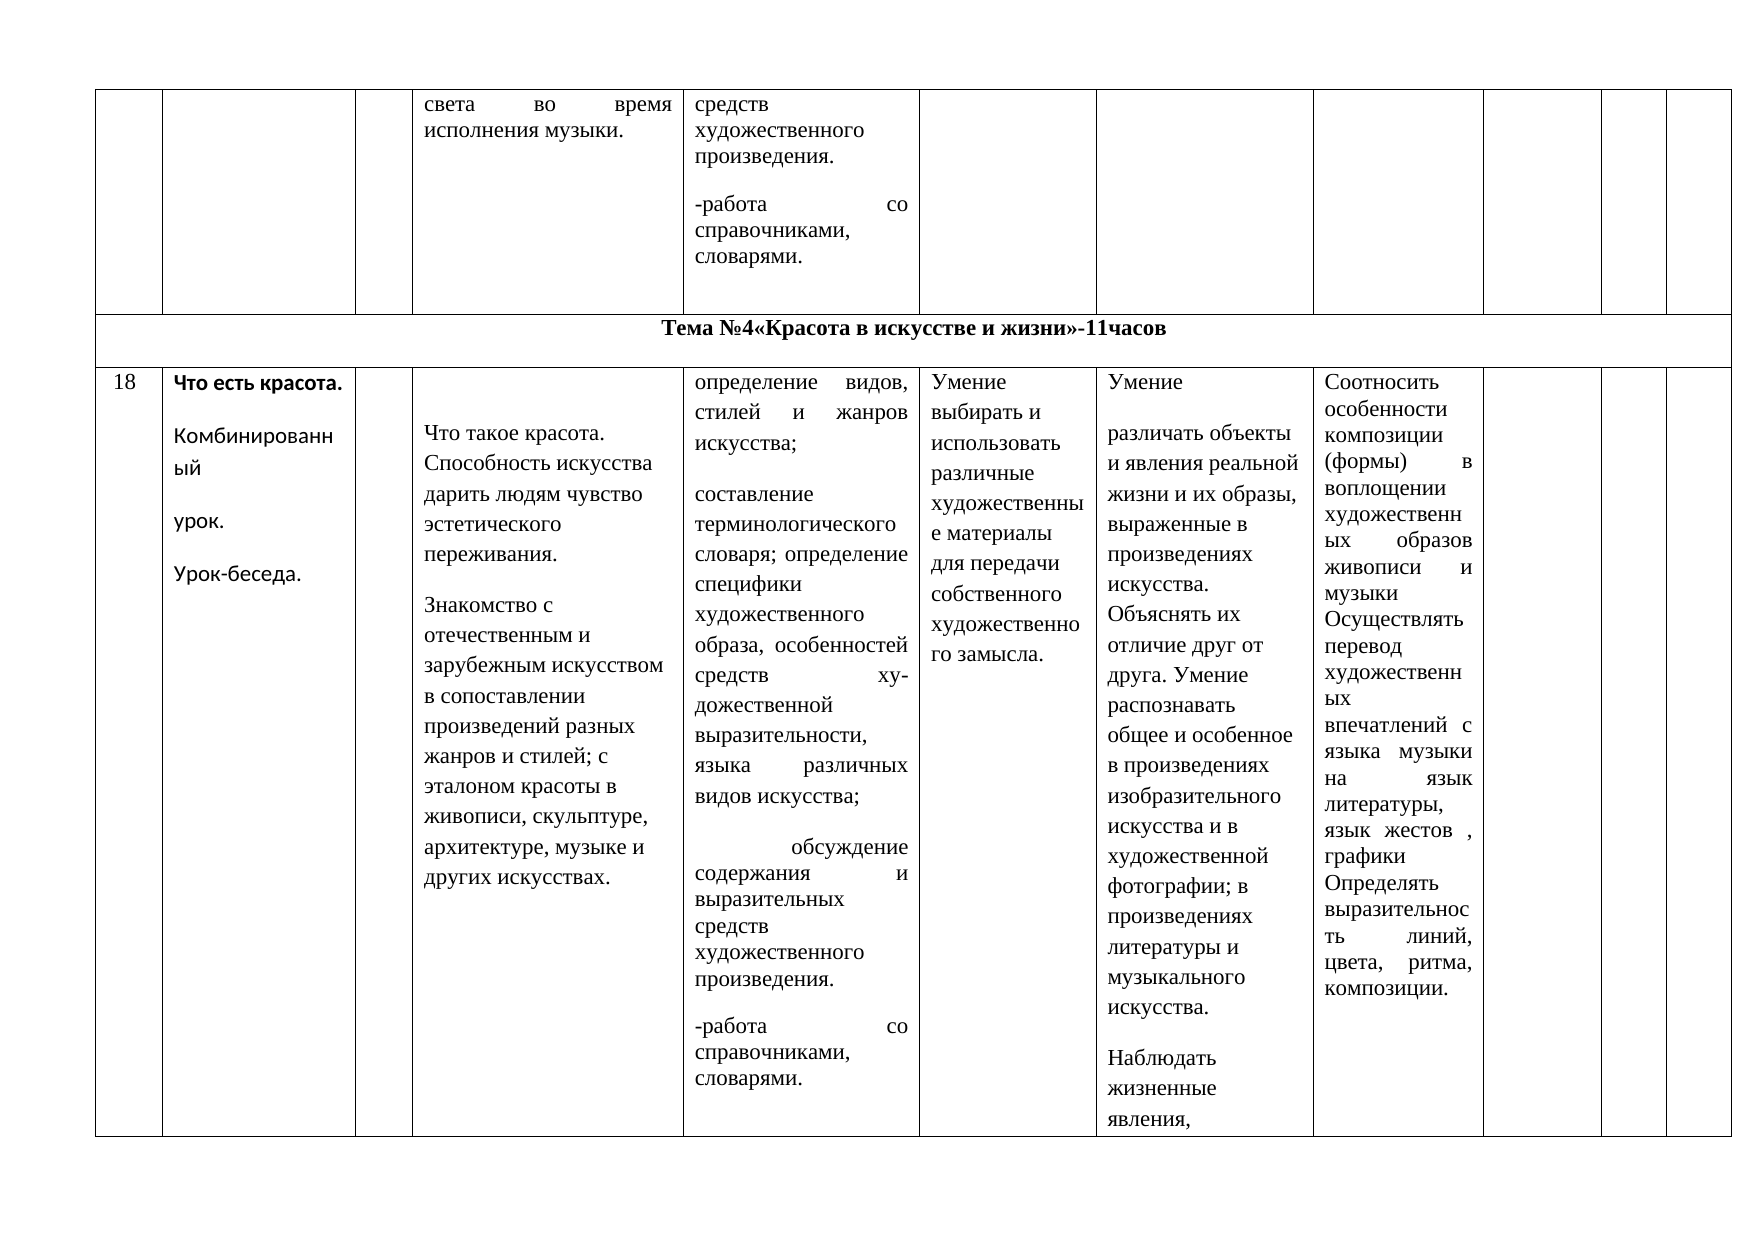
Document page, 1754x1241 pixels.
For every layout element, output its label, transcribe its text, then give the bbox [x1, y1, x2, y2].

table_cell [163, 90, 355, 313]
table_cell [1667, 368, 1731, 1136]
table_cell Тема №4«Красота в искусстве и жизни»-11часов [96, 315, 1731, 367]
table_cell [920, 90, 1096, 313]
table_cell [163, 368, 355, 1136]
table_cell 17 [96, 90, 162, 313]
table_cell [1484, 368, 1601, 1136]
table_cell [1602, 90, 1666, 313]
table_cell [413, 90, 683, 313]
table_cell [1602, 368, 1666, 1136]
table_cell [1097, 90, 1313, 313]
table_cell [1484, 90, 1601, 313]
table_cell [1314, 90, 1483, 313]
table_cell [684, 368, 919, 1136]
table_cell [413, 368, 683, 1136]
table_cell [684, 90, 919, 313]
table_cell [1097, 368, 1313, 1136]
table_cell [356, 368, 412, 1136]
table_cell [1314, 368, 1483, 1136]
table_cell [920, 368, 1096, 1136]
table_cell 1 [356, 90, 412, 313]
table_cell 18 [96, 368, 162, 1136]
table_cell [1667, 90, 1731, 313]
